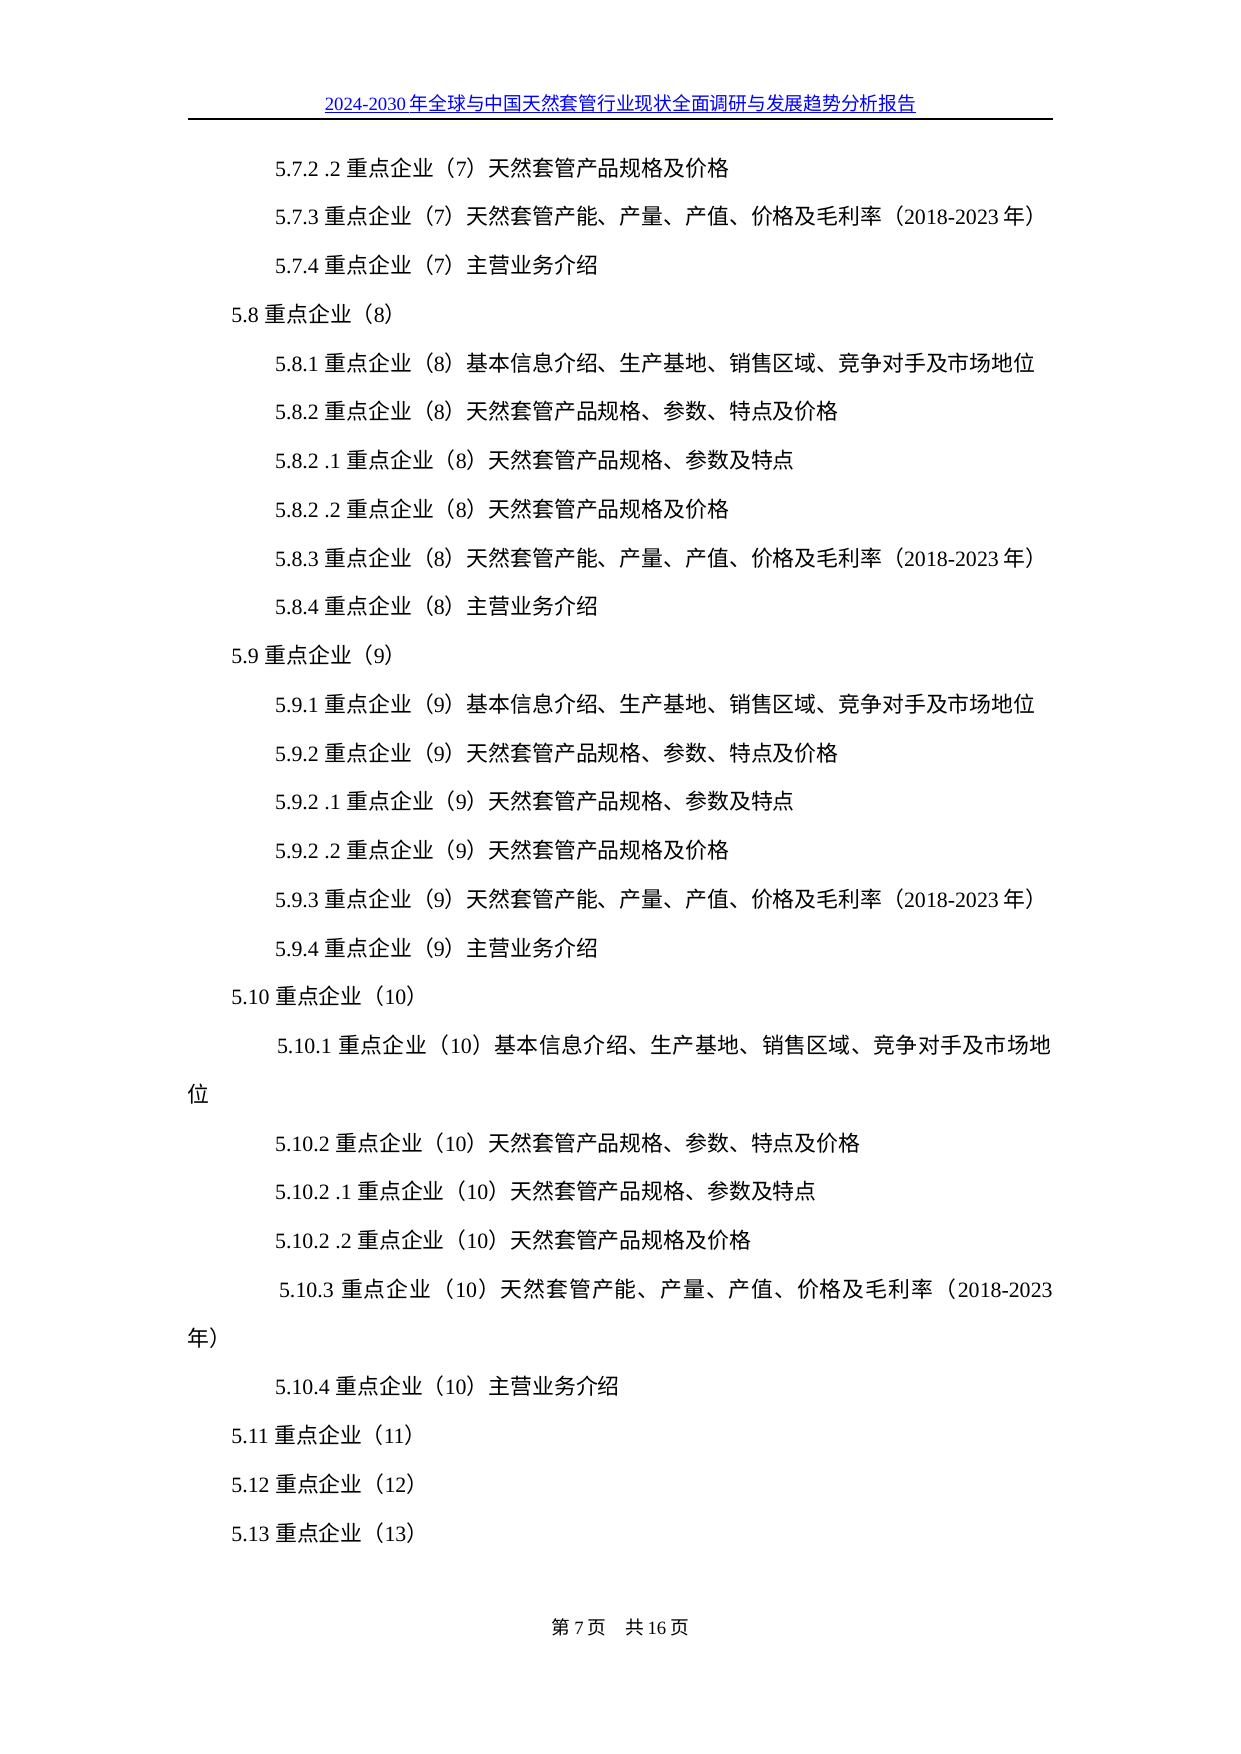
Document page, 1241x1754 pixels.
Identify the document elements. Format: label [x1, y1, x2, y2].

text [187, 150, 1053, 1548]
